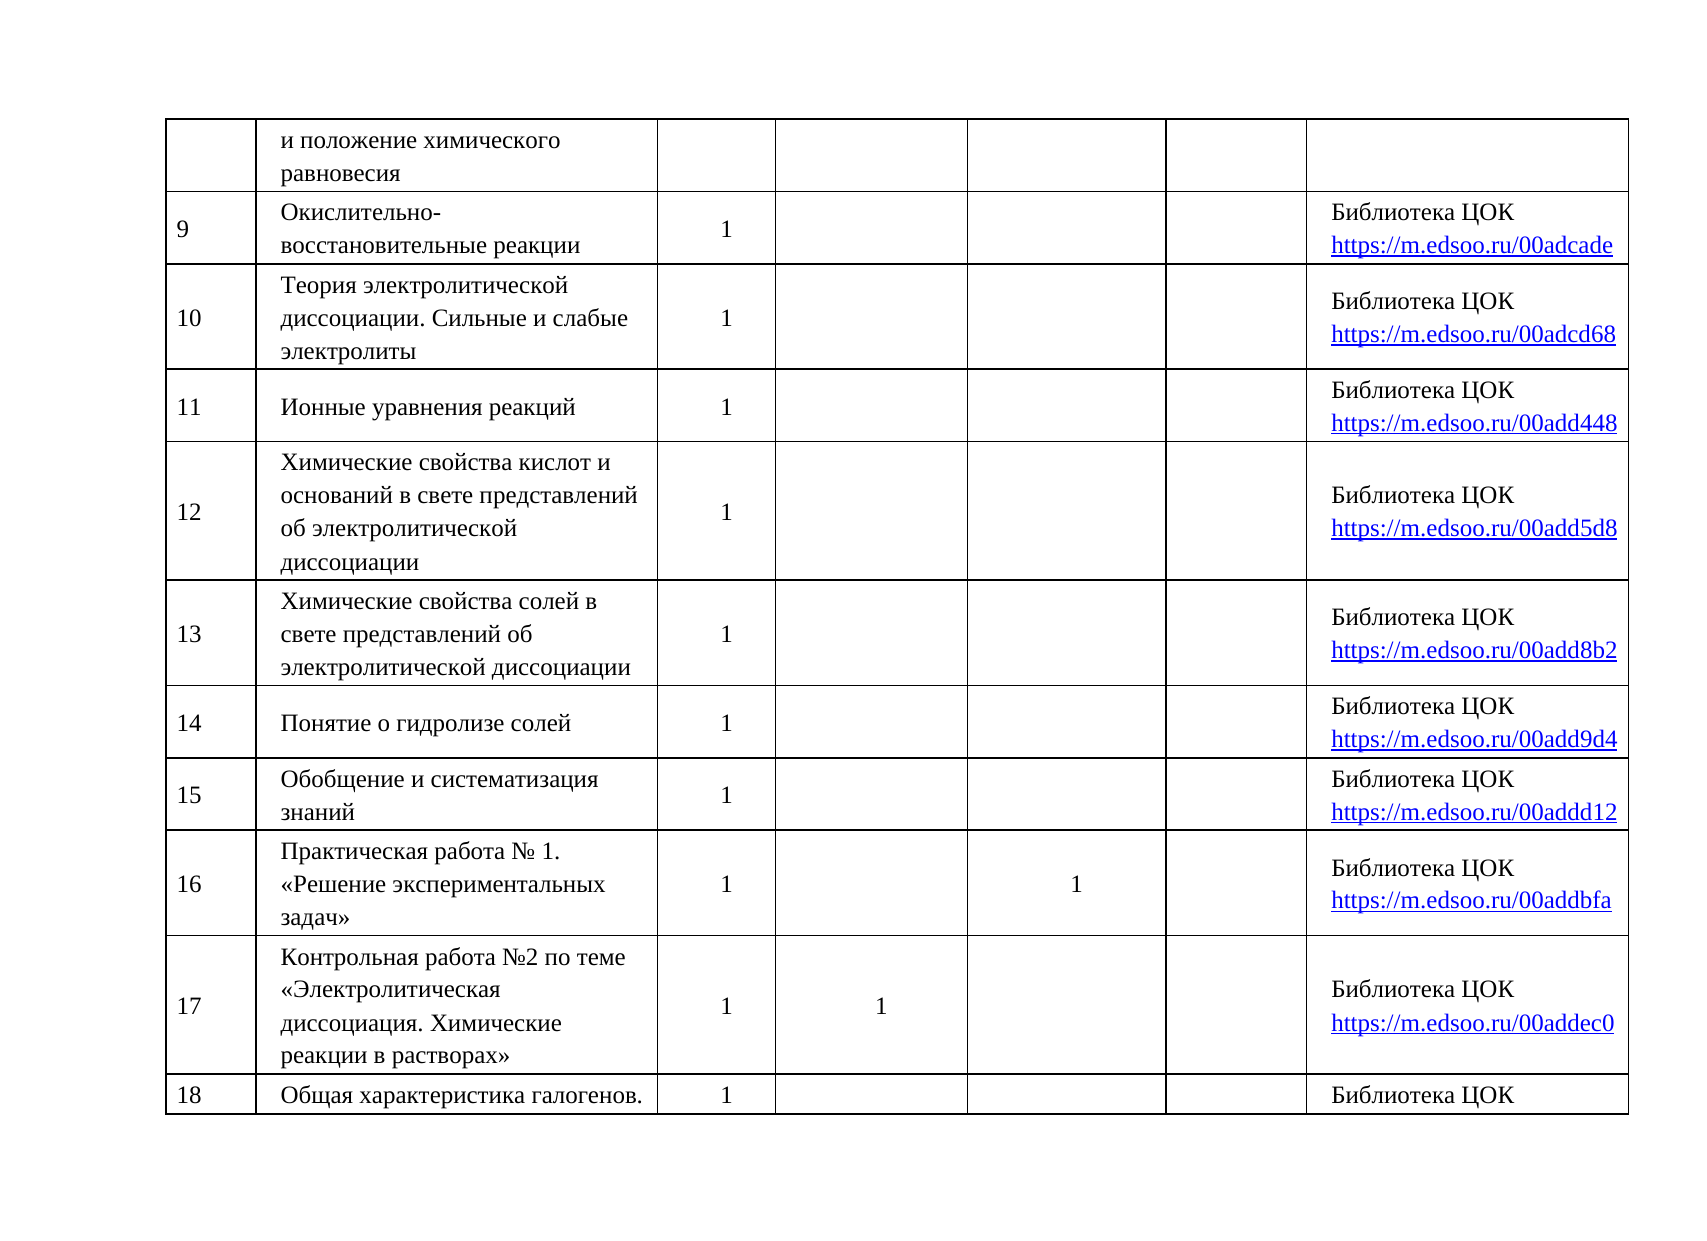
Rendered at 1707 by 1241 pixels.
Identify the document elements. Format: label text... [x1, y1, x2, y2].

table_cell [1167, 581, 1306, 684]
table_cell 1 [658, 370, 775, 441]
table_cell 15 [167, 759, 255, 829]
table_cell 1 [658, 936, 775, 1073]
table_cell 1 [658, 581, 775, 684]
table_cell 17 [167, 936, 255, 1073]
table_cell 1 [658, 831, 775, 935]
table_cell 1 [658, 192, 775, 263]
table_cell 14 [167, 686, 255, 757]
table_cell [1167, 831, 1306, 935]
table_cell Химические свойства солей в свете представлений об электролитической диссоциации [257, 581, 657, 684]
table_cell [776, 265, 967, 368]
table_cell [968, 370, 1165, 441]
table_cell [776, 442, 967, 579]
table_cell 9 [167, 192, 255, 263]
table_cell Окислительно-восстановительные реакции [257, 192, 657, 263]
table_cell [776, 581, 967, 684]
table_cell [968, 581, 1165, 684]
table_cell [776, 192, 967, 263]
table_cell 1 [658, 759, 775, 829]
table_cell 8 [167, 120, 255, 191]
table_cell [968, 265, 1165, 368]
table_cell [257, 1075, 657, 1113]
table_cell [968, 686, 1165, 757]
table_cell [1307, 120, 1628, 191]
table_cell Библиотека ЦОК https://m.edsoo.ru/00add5d8 [1307, 442, 1628, 579]
table_cell [968, 192, 1165, 263]
table_cell [968, 759, 1165, 829]
table_cell [1167, 936, 1306, 1073]
table_cell 16 [167, 831, 255, 935]
table_cell [968, 936, 1165, 1073]
table_cell 10 [167, 265, 255, 368]
table_cell Библиотека ЦОК https://m.edsoo.ru/00add448 [1307, 370, 1628, 441]
table_cell [776, 759, 967, 829]
table_cell Библиотека ЦОК https://m.edsoo.ru/00addec0 [1307, 936, 1628, 1073]
table_cell 12 [167, 442, 255, 579]
table_cell [968, 1075, 1165, 1113]
table_cell Библиотека ЦОК https://m.edsoo.ru/00add9d4 [1307, 686, 1628, 757]
table_cell [776, 370, 967, 441]
table_cell Теория электролитической диссоциации. Сильные и слабые электролиты [257, 265, 657, 368]
table_cell [1167, 265, 1306, 368]
table_cell 1 [658, 265, 775, 368]
table_cell Химические свойства кислот и оснований в свете представлений об электролитической диссоциации [257, 442, 657, 579]
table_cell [257, 120, 657, 191]
table_cell 1 [658, 686, 775, 757]
table_cell 18 [167, 1075, 255, 1113]
table_cell [776, 686, 967, 757]
table_cell 1 [776, 936, 967, 1073]
table_cell 1 [658, 1075, 775, 1113]
table_cell [1167, 370, 1306, 441]
table_cell [776, 831, 967, 935]
table_cell Обобщение и систематизация знаний [257, 759, 657, 829]
table_cell [1167, 759, 1306, 829]
table_cell Библиотека ЦОК https://m.edsoo.ru/00add8b2 [1307, 581, 1628, 684]
table_cell [1167, 1075, 1306, 1113]
table_cell [776, 1075, 967, 1113]
table_cell [1167, 120, 1306, 191]
table_cell 1 [968, 831, 1165, 935]
table_cell Практическая работа № 1. «Решение экспериментальных задач» [257, 831, 657, 935]
table_cell Библиотека ЦОК https://m.edsoo.ru/00addbfa [1307, 831, 1628, 935]
table_cell Ионные уравнения реакций [257, 370, 657, 441]
table_cell [968, 120, 1165, 191]
table_cell Понятие о гидролизе солей [257, 686, 657, 757]
table_cell 1 [658, 120, 775, 191]
table_cell Библиотека ЦОК https://m.edsoo.ru/00adcade [1307, 192, 1628, 263]
table_cell Контрольная работа №2 по теме «Электролитическая диссоциация. Химические реакции в растворах» [257, 936, 657, 1073]
table_cell Библиотека ЦОК https://m.edsoo.ru/00adcd68 [1307, 265, 1628, 368]
table_cell [776, 120, 967, 191]
table_cell [1167, 442, 1306, 579]
table_cell 1 [658, 442, 775, 579]
table_cell Библиотека ЦОК https://m.edsoo.ru/00addd12 [1307, 759, 1628, 829]
table_cell 11 [167, 370, 255, 441]
table_cell 13 [167, 581, 255, 684]
table_cell [1167, 192, 1306, 263]
table_cell [968, 442, 1165, 579]
table_cell [1167, 686, 1306, 757]
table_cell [1307, 1075, 1628, 1113]
